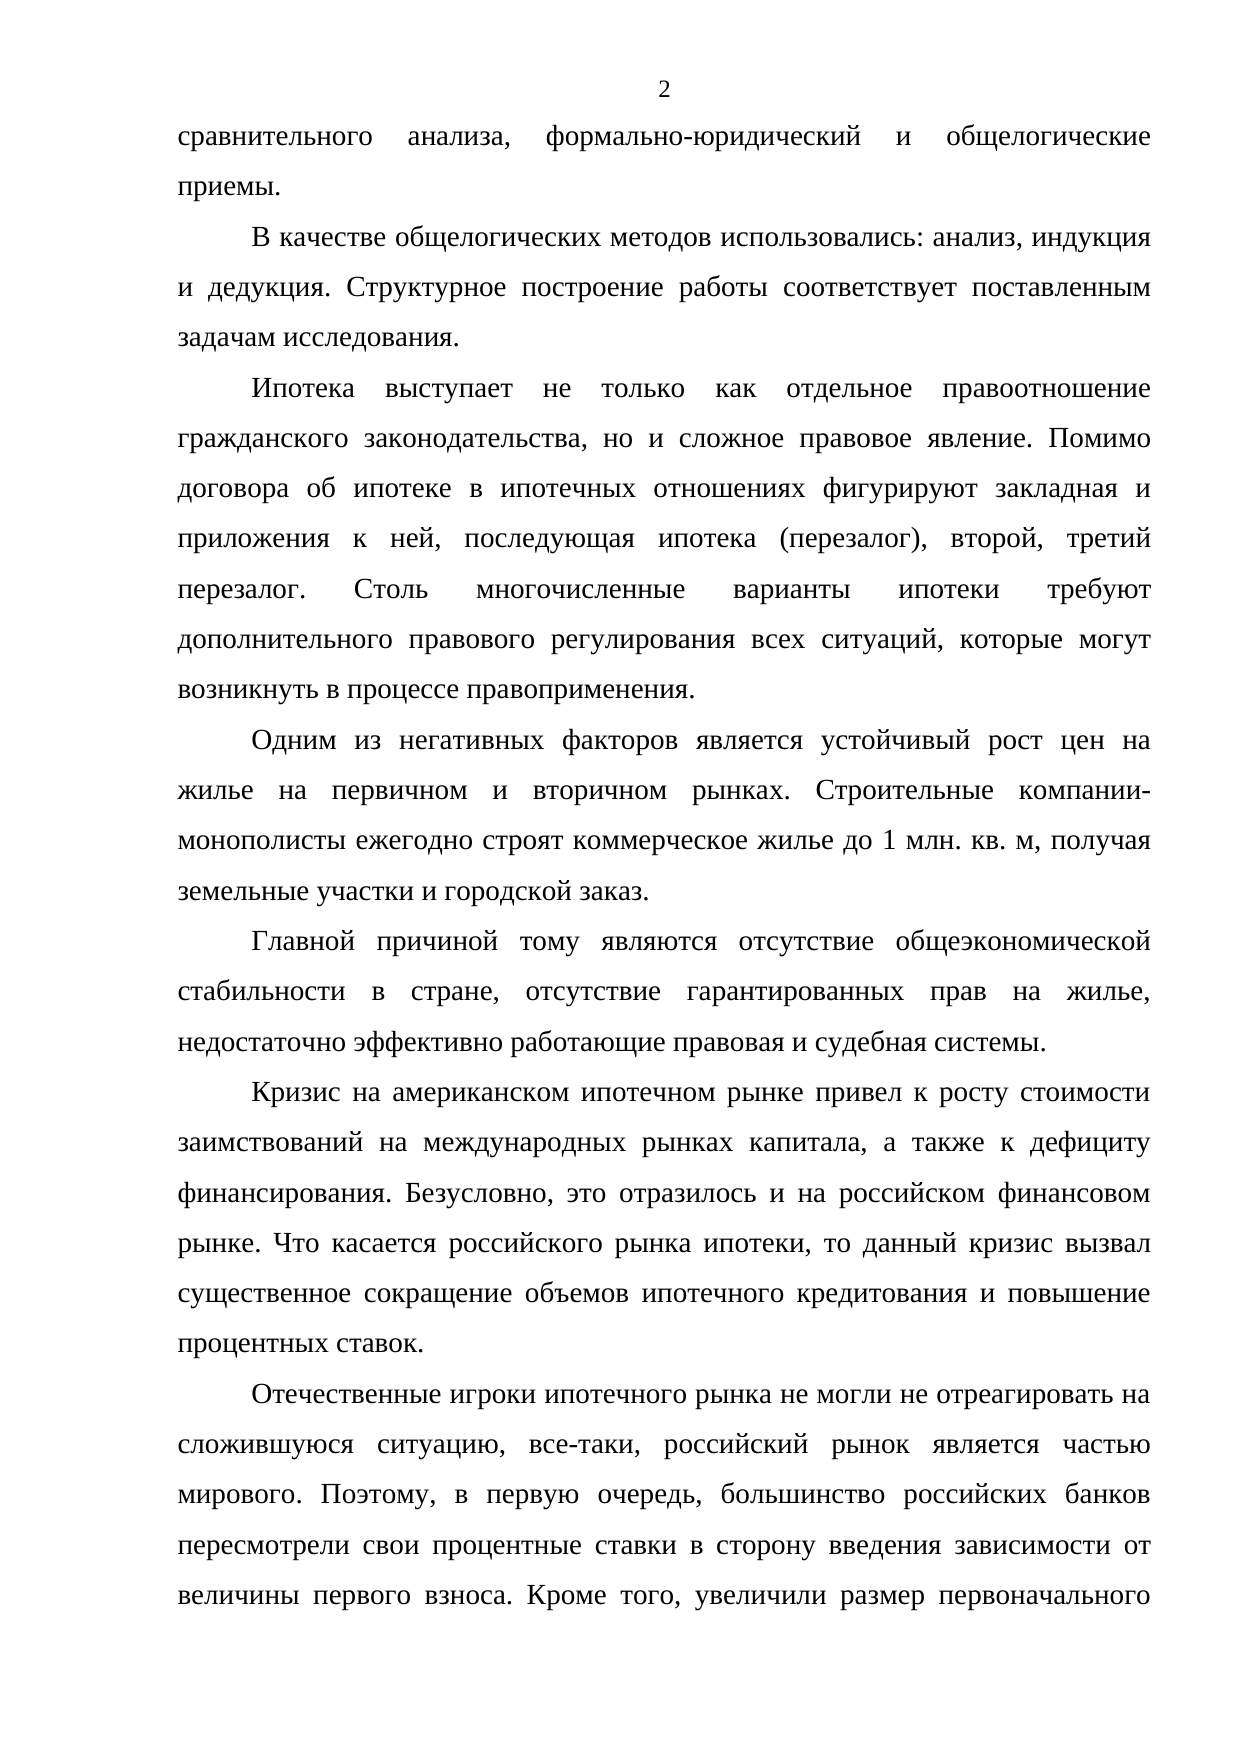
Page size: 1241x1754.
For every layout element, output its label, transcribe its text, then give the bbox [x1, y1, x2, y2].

text Ипотека выступает не только как отдельное правоотношение гражданского законодательства, но и сложное правовое явление. Помимо договора об ипотеке в ипотечных отношениях фигурируют закладная и приложения к ней, последующая ипотека (перезалог), второй, третий перезалог. Столь многочисленные варианты ипотеки требуют дополнительного правового регулирования всех ситуаций, которые могут возникнуть в процессе правоприменения. [177, 370, 1152, 705]
text В качестве общелогических методов использовались: анализ, индукция и дедукция. Структурное построение работы соответствует поставленным задачам исследования. [177, 219, 1152, 353]
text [177, 118, 1152, 202]
text Кризис на американском ипотечном рынке привел к росту стоимости заимствований на международных рынках капитала, а также к дефициту финансирования. Безусловно, это отразилось и на российском финансовом рынке. Что касается российского рынка ипотеки, то данный кризис вызвал существенное сокращение объемов ипотечного кредитования и повышение процентных ставок. [177, 1074, 1152, 1359]
text Главной причиной тому являются отсутствие общеэкономической стабильности в стране, отсутствие гарантированных прав на жилье, недостаточно эффективно работающие правовая и судебная системы. [177, 923, 1152, 1057]
text Одним из негативных факторов является устойчивый рост цен на жилье на первичном и вторичном рынках. Строительные компании-монополисты ежегодно строят коммерческое жилье до 1 млн. кв. м, получая земельные участки и городской заказ. [177, 722, 1152, 906]
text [177, 1376, 1152, 1611]
